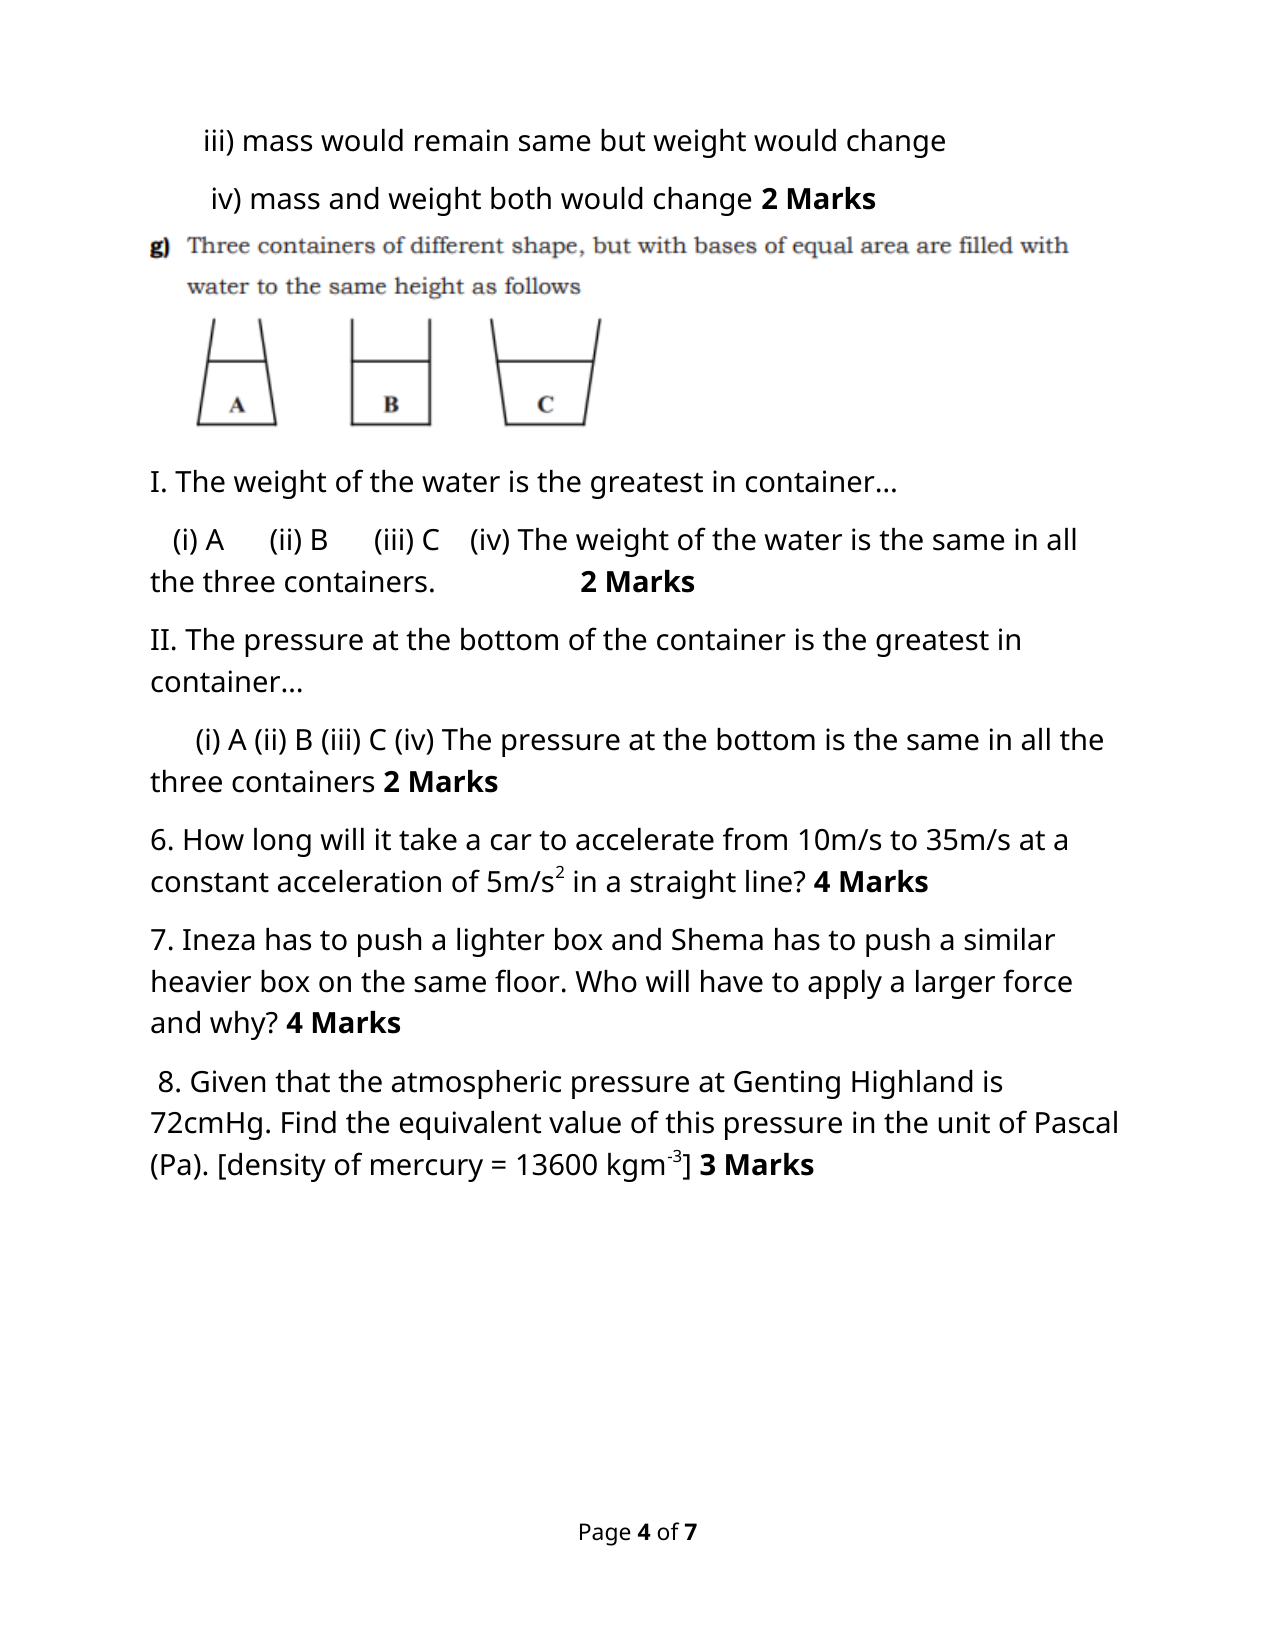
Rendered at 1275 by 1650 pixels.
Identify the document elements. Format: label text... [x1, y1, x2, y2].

text iv) mass and weight both would change 2 Marks [150, 178, 1125, 218]
text 6. How long will it take a car to accelerate from 10m/s to 35m/s at a constant acceleration of 5m/s2 in a straight line? 4 Marks [150, 819, 1125, 901]
text 7. Ineza has to push a lighter box and Shema has to push a similar heavier box on the same floor. Who will have to apply a larger force and why? 4 Marks [150, 919, 1125, 1042]
text I. The weight of the water is the greatest in container… [150, 461, 1125, 501]
text (i) A (ii) B (iii) C (iv) The pressure at the bottom is the same in all the three containers 2 Marks [150, 719, 1125, 801]
text iii) mass would remain same but weight would change [150, 120, 1125, 160]
picture [150, 236, 1091, 443]
text 8. Given that the atmospheric pressure at Genting Highland is 72cmHg. Find the equivalent value of this pressure in the unit of Pascal (Pa). [density of mercury = 13600 kgm-3] 3 Marks [150, 1061, 1125, 1184]
text II. The pressure at the bottom of the container is the greatest in container… [150, 619, 1125, 701]
text (i) A (ii) B (iii) C (iv) The weight of the water is the same in all the three containers. 2 Marks [150, 519, 1125, 601]
